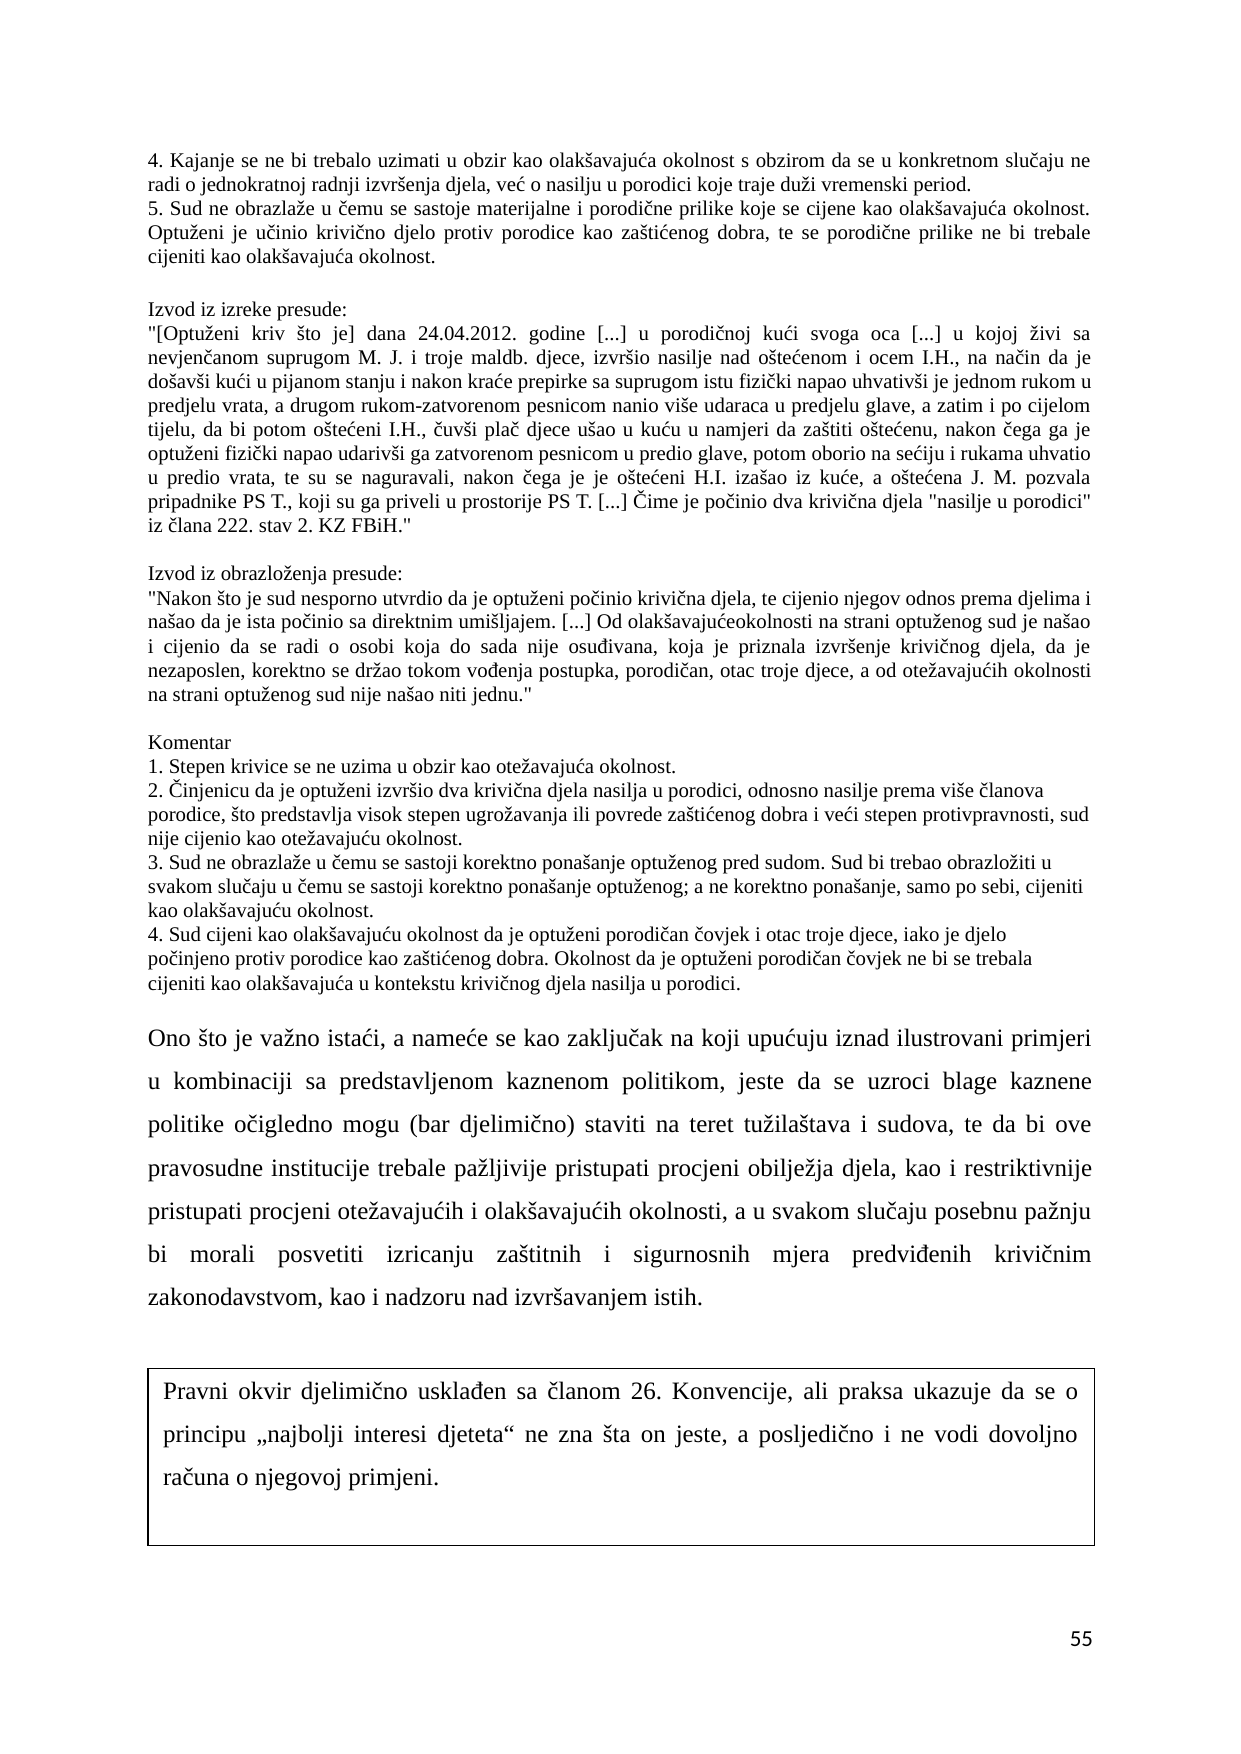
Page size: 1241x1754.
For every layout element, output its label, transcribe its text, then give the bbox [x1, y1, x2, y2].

text 2. Činjenicu da je optuženi izvršio dva krivična djela nasilja u porodici, odnosno nasilje prema više članova porodice, što predstavlja visok stepen ugrožavanja ili povrede zaštićenog dobra i veći stepen protivpravnosti, sud nije cijenio kao otežavajuću okolnost. [148, 778, 1093, 850]
text 4. Sud cijeni kao olakšavajuću okolnost da je optuženi porodičan čovjek i otac troje djece, iako je djelo počinjeno protiv porodice kao zaštićenog dobra. Okolnost da je optuženi porodičan čovjek ne bi se trebala cijeniti kao olakšavajuća u kontekstu krivičnog djela nasilja u porodici. [148, 922, 1093, 994]
text 3. Sud ne obrazlaže u čemu se sastoji korektno ponašanje optuženog pred sudom. Sud bi trebao obrazložiti u svakom slučaju u čemu se sastoji korektno ponašanje optuženog; a ne korektno ponašanje, samo po sebi, cijeniti kao olakšavajuću okolnost. [148, 850, 1093, 922]
text 4. Kajanje se ne bi trebalo uzimati u obzir kao olakšavajuća okolnost s obzirom da se u konkretnom slučaju ne radi o jednokratnoj radnji izvršenja djela, već o nasilju u porodici koje traje duži vremenski period. [148, 148, 1093, 196]
text 5. Sud ne obrazlaže u čemu se sastoje materijalne i porodične prilike koje se cijene kao olakšavajuća okolnost. Optuženi je učinio krivično djelo protiv porodice kao zaštićenog dobra, te se porodične prilike ne bi trebale cijeniti kao olakšavajuća okolnost. [148, 196, 1093, 268]
text "[Optuženi kriv što je] dana 24.04.2012. godine [...] u porodičnoj kući svoga oca [...] u kojoj živi sa nevjenčanom suprugom M. J. i troje maldb. djece, izvršio nasilje nad oštećenom i ocem I.H., na način da je došavši kući u pijanom stanju i nakon kraće prepirke sa suprugom istu fizički napao uhvativši je jednom rukom u predjelu vrata, a drugom rukom-zatvorenom pesnicom nanio više udaraca u predjelu glave, a zatim i po cijelom tijelu, da bi potom oštećeni I.H., čuvši plač djece ušao u kuću u namjeri da zaštiti oštećenu, nakon čega ga je optuženi fizički napao udarivši ga zatvorenom pesnicom u predio glave, potom oborio na sećiju i rukama uhvatio u predio vrata, te su se naguravali, nakon čega je je oštećeni H.I. izašao iz kuće, a oštećena J. M. pozvala pripadnike PS T., koji su ga priveli u prostorije PS T. [...] Čime je počinio dva krivična djela "nasilje u porodici" iz člana 222. stav 2. KZ FBiH." [148, 321, 1093, 537]
text Izvod iz izreke presude: [148, 297, 1093, 321]
text Ono što je važno istaći, a nameće se kao zaključak na koji upućuju iznad ilustrovani primjeri u kombinaciji sa predstavljenom kaznenom politikom, jeste da se uzroci blage kaznene politike očigledno mogu (bar djelimično) staviti na teret tužilaštava i sudova, te da bi ove pravosudne institucije trebale pažljivije pristupati procjeni obilježja djela, kao i restriktivnije pristupati procjeni otežavajućih i olakšavajućih okolnosti, a u svakom slučaju posebnu pažnju bi morali posvetiti izricanju zaštitnih i sigurnosnih mjera predviđenih krivičnim zakonodavstvom, kao i nadzoru nad izvršavanjem istih. [148, 1023, 1093, 1311]
text Izvod iz obrazloženja presude: [148, 561, 1093, 585]
text "Nakon što je sud nesporno utvrdio da je optuženi počinio krivična djela, te cijenio njegov odnos prema djelima i našao da je ista počinio sa direktnim umišljajem. [...] Od olakšavajućeokolnosti na strani optuženog sud je našao i cijenio da se radi o osobi koja do sada nije osuđivana, koja je priznala izvršenje krivičnog djela, da je nezaposlen, korektno se držao tokom vođenja postupka, porodičan, otac troje djece, a od otežavajućih okolnosti na strani optuženog sud nije našao niti jednu." [148, 585, 1093, 706]
text Komentar [148, 730, 1093, 754]
text 1. Stepen krivice se ne uzima u obzir kao otežavajuća okolnost. [148, 754, 1093, 778]
